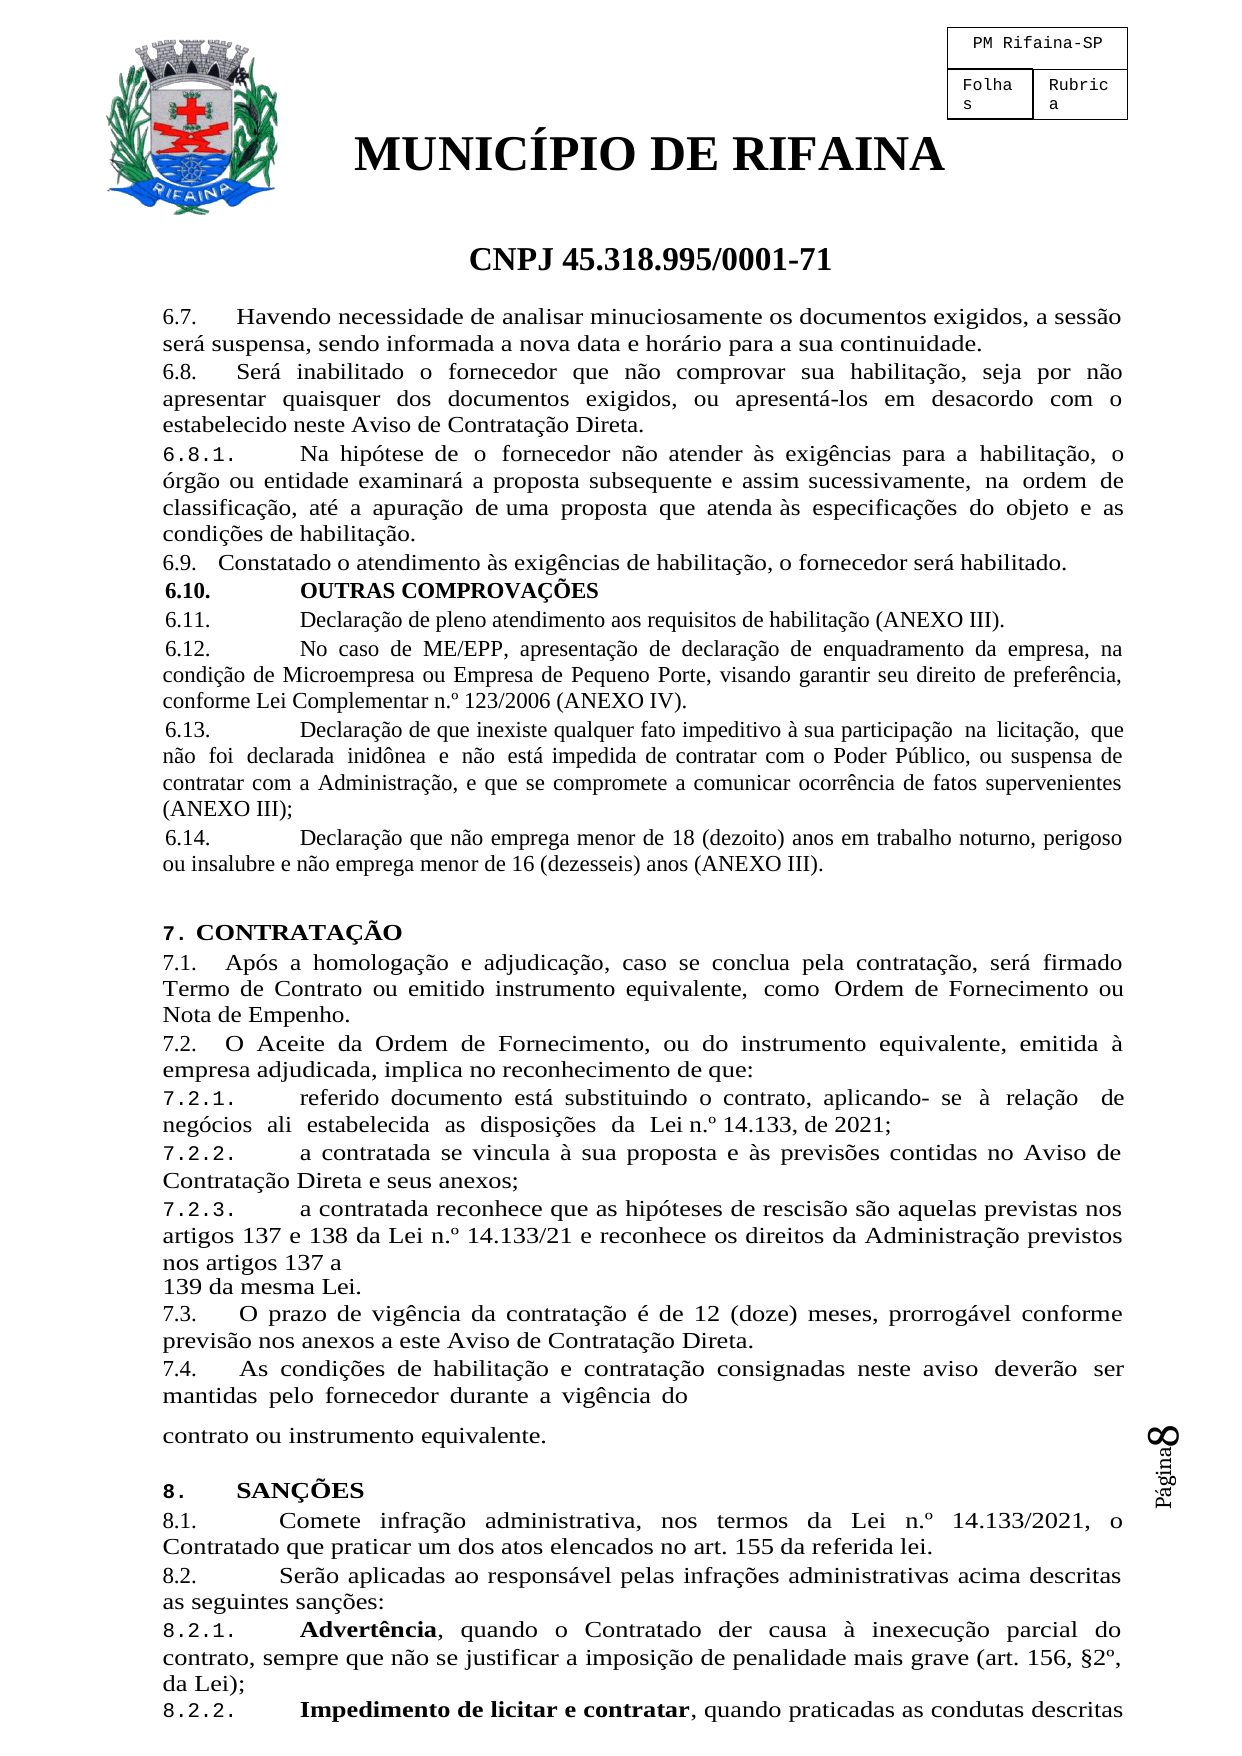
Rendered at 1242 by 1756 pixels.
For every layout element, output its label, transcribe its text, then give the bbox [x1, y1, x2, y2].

list Advertência, quando o Contratado der causa à inexecução parcial do contrato, sempre que não se justificar a imposição de penalidade mais grave (art. 156, §2º, da Lei); [162, 1616, 1123, 1696]
list referido documento está substituindo o contrato, aplicando- se à relação de negócios ali estabelecida as disposições da Lei n.º 14.133, de 2021; [162, 1084, 1124, 1138]
list Declaração de pleno atendimento aos requisitos de habilitação (ANEXO III). [162, 606, 1123, 632]
list O prazo de vigência da contratação é de 12 (doze) meses, prorrogável conforme previsão nos anexos a este Aviso de Contratação Direta. [162, 1301, 1124, 1353]
list Comete infração administrativa, nos termos da Lei n.º 14.133/2021, o Contratado que praticar um dos atos elencados no art. 155 da referida lei. [162, 1507, 1124, 1559]
list Serão aplicadas ao responsável pelas infrações administrativas acima descritas as seguintes sanções: [162, 1562, 1123, 1615]
list O Aceite da Ordem de Fornecimento, ou do instrumento equivalente, emitida à empresa adjudicada, implica no reconhecimento de que: [162, 1030, 1124, 1083]
list a contratada se vincula à sua proposta e às previsões contidas no Aviso de Contratação Direta e seus anexos; [162, 1139, 1123, 1193]
picture [105, 36, 278, 215]
text contrato ou instrumento equivalente. [162, 1422, 1168, 1448]
subtitle CONTRATAÇÃO [162, 919, 1168, 946]
list Constatado o atendimento às exigências de habilitação, o fornecedor será habilitado. [162, 548, 1124, 575]
list Na hipótese de o fornecedor não atender às exigências para a habilitação, o órgão ou entidade examinará a proposta subsequente e assim sucessivamente, na ordem de classificação, até a apuração de uma proposta que atenda às especificações do objeto e as condições de habilitação. [162, 439, 1124, 546]
list As condições de habilitação e contratação consignadas neste aviso deverão ser mantidas pelo fornecedor durante a vigência do [162, 1355, 1124, 1408]
list No caso de ME/EPP, apresentação de declaração de enquadramento da empresa, na condição de Microempresa ou Empresa de Pequeno Porte, visando garantir seu direito de preferência, conforme Lei Complementar n.º 123/2006 (ANEXO IV). [162, 634, 1124, 714]
list Havendo necessidade de analisar minuciosamente os documentos exigidos, a sessão será suspensa, sendo informada a nova data e horário para a sua continuidade. [162, 303, 1123, 356]
list Após a homologação e adjudicação, caso se conclua pela contratação, será firmado Termo de Contrato ou emitido instrumento equivalente, como Ordem de Fornecimento ou Nota de Empenho. [162, 949, 1124, 1028]
subtitle OUTRAS COMPROVAÇÕES [165, 577, 1168, 603]
list a contratada reconhece que as hipóteses de rescisão são aquelas previstas nos artigos 137 e 138 da Lei n.º 14.133/21 e reconhece os direitos da Administração previstos nos artigos 137 a [162, 1195, 1124, 1276]
list Declaração que não emprega menor de 18 (dezoito) anos em trabalho noturno, perigoso ou insalubre e não emprega menor de 16 (dezesseis) anos (ANEXO III). [162, 824, 1123, 876]
text 139 da mesma Lei. [162, 1276, 1168, 1299]
list Declaração de que inexiste qualquer fato impeditivo à sua participação na licitação, que não foi declarada inidônea e não está impedida de contratar com o Poder Público, ou suspensa de contratar com a Administração, e que se compromete a comunicar ocorrência de fatos supervenientes (ANEXO III); [162, 716, 1124, 821]
list Será inabilitado o fornecedor que não comprovar sua habilitação, seja por não apresentar quaisquer dos documentos exigidos, ou apresentá-los em desacordo com o estabelecido neste Aviso de Contratação Direta. [162, 358, 1124, 437]
subtitle SANÇÕES [162, 1477, 1168, 1504]
